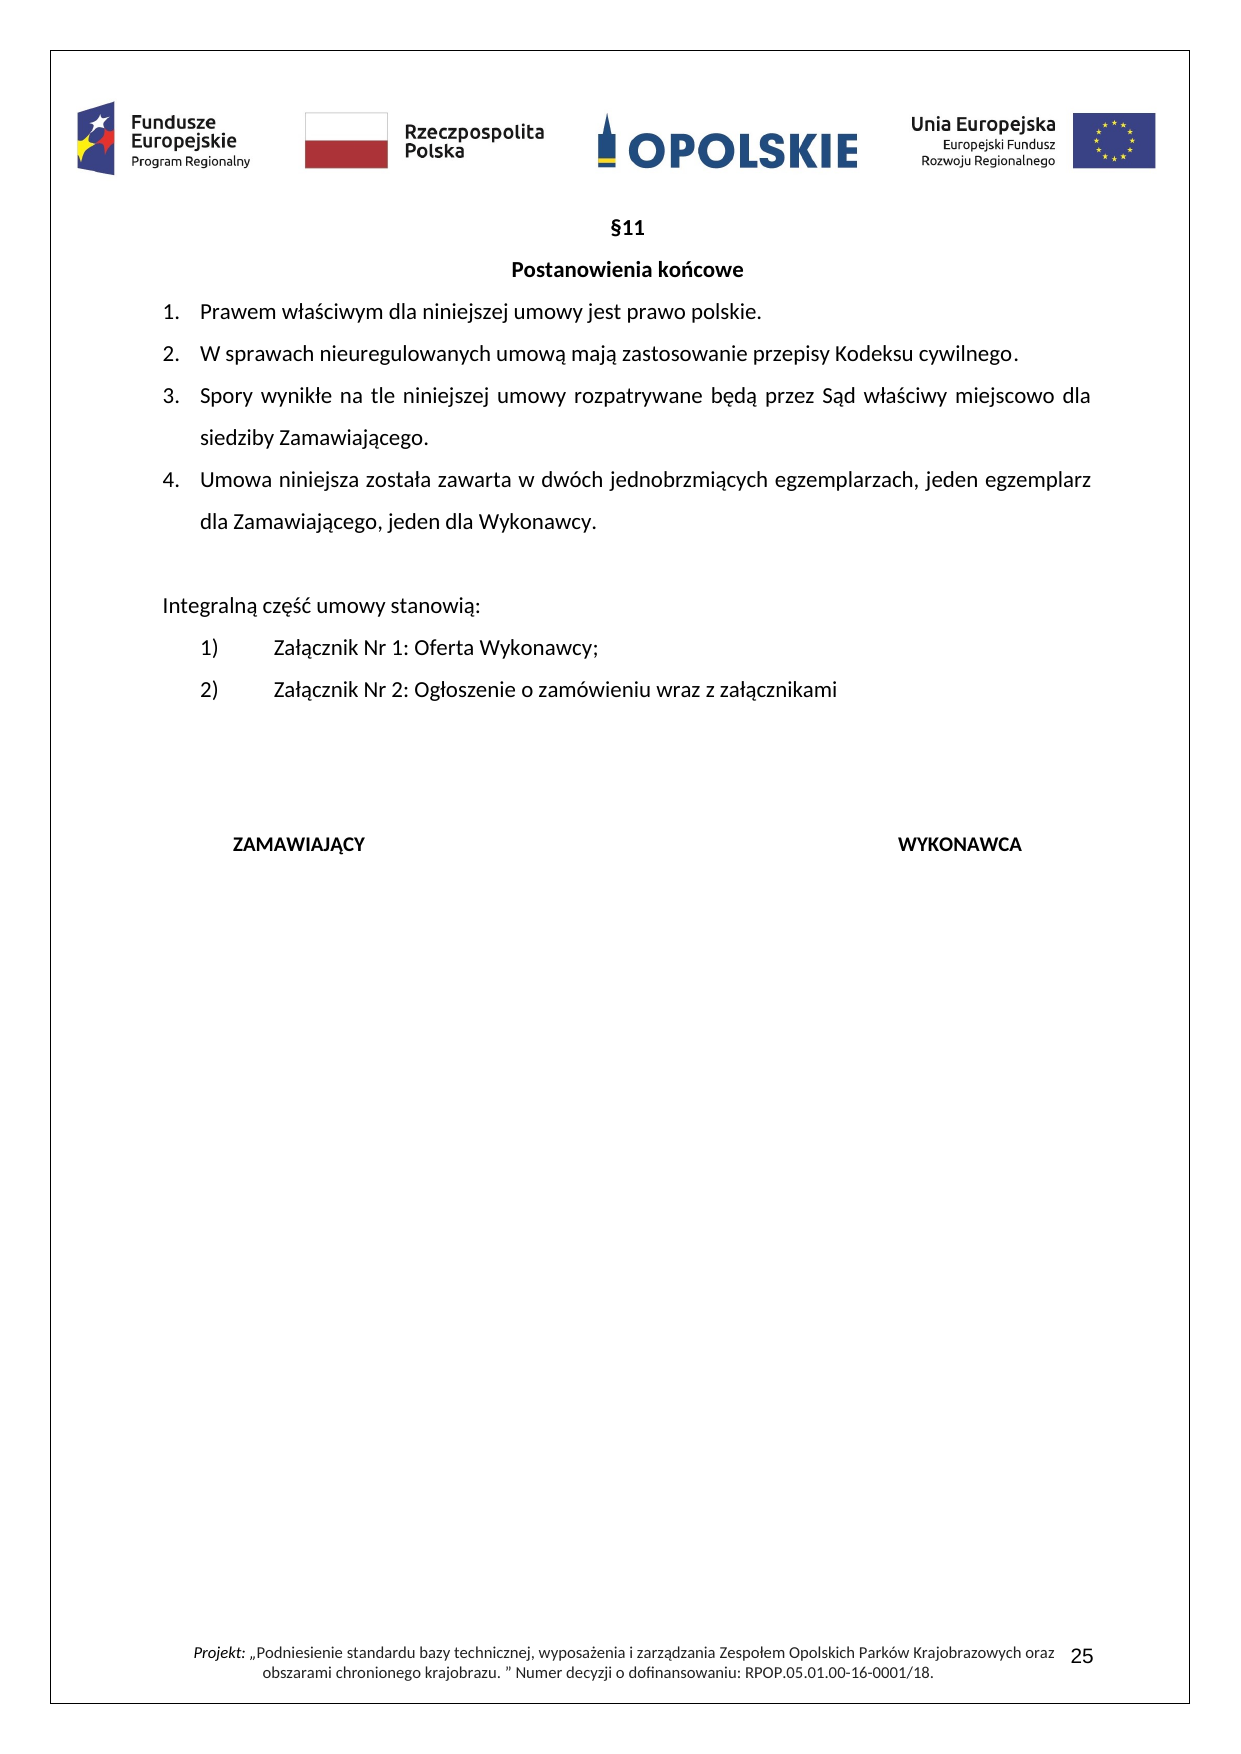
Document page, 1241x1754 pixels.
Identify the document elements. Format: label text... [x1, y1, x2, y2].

picture [59, 73, 1174, 213]
text ZAMAWIAJĄCY WYKONAWCA [162, 831, 1093, 856]
list Umowa niniejsza została zawarta w dwóch jednobrzmiących egzemplarzach, jeden egzemplarz dla Zamawiającego, jeden dla Wykonawcy. [162, 465, 1093, 535]
list W sprawach nieuregulowanych umową mają zastosowanie przepisy Kodeksu cywilnego. [162, 339, 1093, 367]
text Integralną część umowy stanowią: [162, 591, 1093, 619]
text Postanowienia końcowe [162, 255, 1093, 283]
text §11 [162, 213, 1093, 241]
list Spory wynikłe na tle niniejszej umowy rozpatrywane będą przez Sąd właściwy miejscowo dla siedziby Zamawiającego. [162, 381, 1093, 451]
list Załącznik Nr 2: Ogłoszenie o zamówieniu wraz z załącznikami [200, 675, 1093, 703]
list Prawem właściwym dla niniejszej umowy jest prawo polskie. [162, 297, 1093, 325]
list Załącznik Nr 1: Oferta Wykonawcy; [200, 633, 1093, 661]
